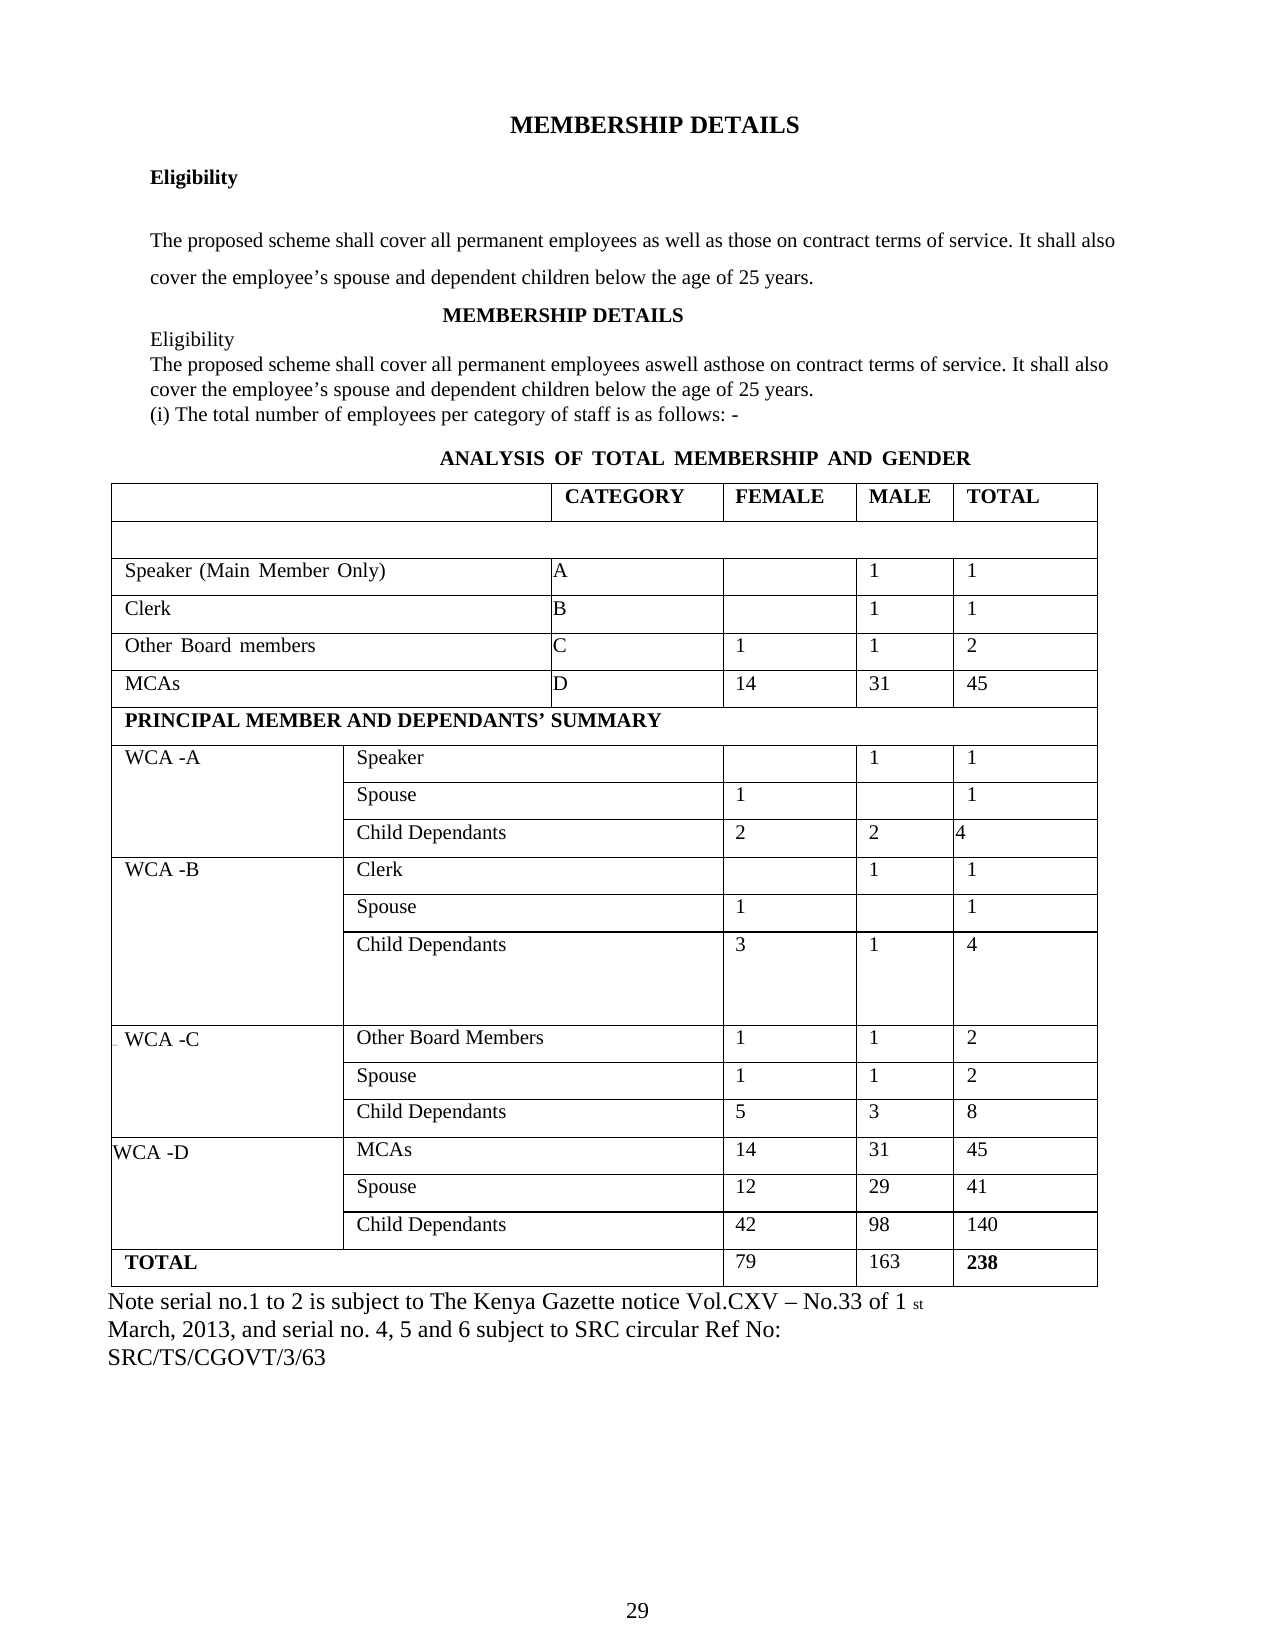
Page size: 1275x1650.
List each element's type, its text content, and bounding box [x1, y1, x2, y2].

table_cell 14 [724, 1138, 856, 1174]
list The total number of employees per category of staff is as follows: - [150, 401, 1248, 426]
table_cell WCA -B [112, 858, 343, 1025]
table_cell 2 [724, 820, 856, 857]
table_cell [724, 559, 856, 595]
table_cell 45 [954, 671, 1097, 707]
table_cell B [552, 596, 723, 633]
table_cell Clerk [112, 596, 551, 633]
text ANALYSIS OF TOTAL MEMBERSHIP AND GENDER [439, 446, 1248, 470]
text Eligibility [150, 164, 1248, 189]
table_cell 42 [724, 1213, 856, 1249]
table_cell 1 [724, 1063, 856, 1099]
table_cell 2 [954, 1063, 1097, 1099]
table_cell 4 [954, 933, 1097, 1025]
table_header MALE [857, 484, 953, 521]
table_cell Child Dependants [344, 1100, 723, 1137]
table_cell Spouse [344, 895, 723, 931]
text The proposed scheme shall cover all permanent employees as well as those on contract terms of service. It shall also cover the employee’s spouse and dependent children below the age of 25 years. [150, 228, 1155, 289]
table_header TOTAL [954, 484, 1097, 521]
table_cell 1 [954, 559, 1097, 595]
table_cell 98 [857, 1213, 953, 1249]
table_header CATEGORY [552, 484, 723, 521]
table_cell 1 [724, 895, 856, 931]
table_cell 29 [857, 1175, 953, 1211]
table_cell 3 [724, 933, 856, 1025]
table_cell 2 [857, 820, 953, 857]
table_cell Speaker (Main Member Only) [112, 559, 551, 595]
table_cell 4 [954, 820, 1097, 857]
table_cell WCA WCA -C [112, 1026, 343, 1137]
table_cell Spouse [344, 1063, 723, 1099]
table_cell 2 [954, 634, 1097, 670]
table_cell [112, 522, 1097, 558]
table_cell [857, 783, 953, 819]
table_cell [857, 895, 953, 931]
table_cell 2 [954, 1026, 1097, 1062]
table_cell C [552, 634, 723, 670]
table_cell 8 [954, 1100, 1097, 1137]
table_cell Spouse [344, 1175, 723, 1211]
text Note serial no.1 to 2 is subject to The Kenya Gazette notice Vol.CXV – No.33 of 1 st March, 2013, and serial no. 4, 5 and 6 subject to SRC circular Ref No: SRC/TS/CGOVT/3/63 [107, 1287, 984, 1370]
table_cell D [552, 671, 723, 707]
table_cell WCA -D [112, 1138, 343, 1249]
table_cell WCA -A [112, 746, 343, 857]
text Eligibility [150, 327, 1248, 351]
table_cell [724, 858, 856, 894]
table_cell 1 [857, 596, 953, 633]
table_cell 1 [954, 895, 1097, 931]
table_cell MCAs [344, 1138, 723, 1174]
table_cell 41 [954, 1175, 1097, 1211]
table_cell 31 [857, 1138, 953, 1174]
text MEMBERSHIP DETAILS [55, 303, 1071, 327]
table_cell Other Board Members [344, 1026, 723, 1062]
table_cell A [552, 559, 723, 595]
table_cell 1 [724, 783, 856, 819]
table_cell PRINCIPAL MEMBER AND DEPENDANTS’ SUMMARY [112, 708, 1097, 744]
table_cell MCAs [112, 671, 551, 707]
table_cell Child Dependants [344, 933, 723, 1025]
table_cell 3 [857, 1100, 953, 1137]
table_cell Other Board members [112, 634, 551, 670]
table_cell 12 [724, 1175, 856, 1211]
table_cell TOTAL [112, 1250, 723, 1286]
table_cell 238 [954, 1250, 1097, 1286]
table_cell 1 [857, 858, 953, 894]
table_cell [724, 746, 856, 782]
table_cell 45 [954, 1138, 1097, 1174]
table_cell 1 [724, 634, 856, 670]
table_cell 1 [857, 559, 953, 595]
table_cell 1 [954, 858, 1097, 894]
table_cell 1 [954, 783, 1097, 819]
table_cell 31 [857, 671, 953, 707]
table_cell 1 [857, 634, 953, 670]
table_cell 1 [857, 1063, 953, 1099]
table_cell [724, 596, 856, 633]
table_cell Child Dependants [344, 820, 723, 857]
table_header [112, 484, 551, 521]
table_cell Speaker [344, 746, 723, 782]
table_cell Spouse [344, 783, 723, 819]
table_header FEMALE [724, 484, 856, 521]
text The proposed scheme shall cover all permanent employees aswell asthose on contract terms of service. It shall also cover the employee’s spouse and dependent children below the age of 25 years. [150, 352, 1127, 401]
table_cell 1 [954, 596, 1097, 633]
table_cell 140 [954, 1213, 1097, 1249]
table_cell 1 [857, 1026, 953, 1062]
table_cell 14 [724, 671, 856, 707]
table_cell 5 [724, 1100, 856, 1137]
table_cell 79 [724, 1250, 856, 1286]
table_cell 1 [857, 933, 953, 1025]
subtitle MEMBERSHIP DETAILS [223, 110, 1086, 139]
table_cell 1 [857, 746, 953, 782]
table_cell 1 [724, 1026, 856, 1062]
table_cell Child Dependants [344, 1213, 723, 1249]
table_cell Clerk [344, 858, 723, 894]
table_cell 1 [954, 746, 1097, 782]
table_cell 163 [857, 1250, 953, 1286]
